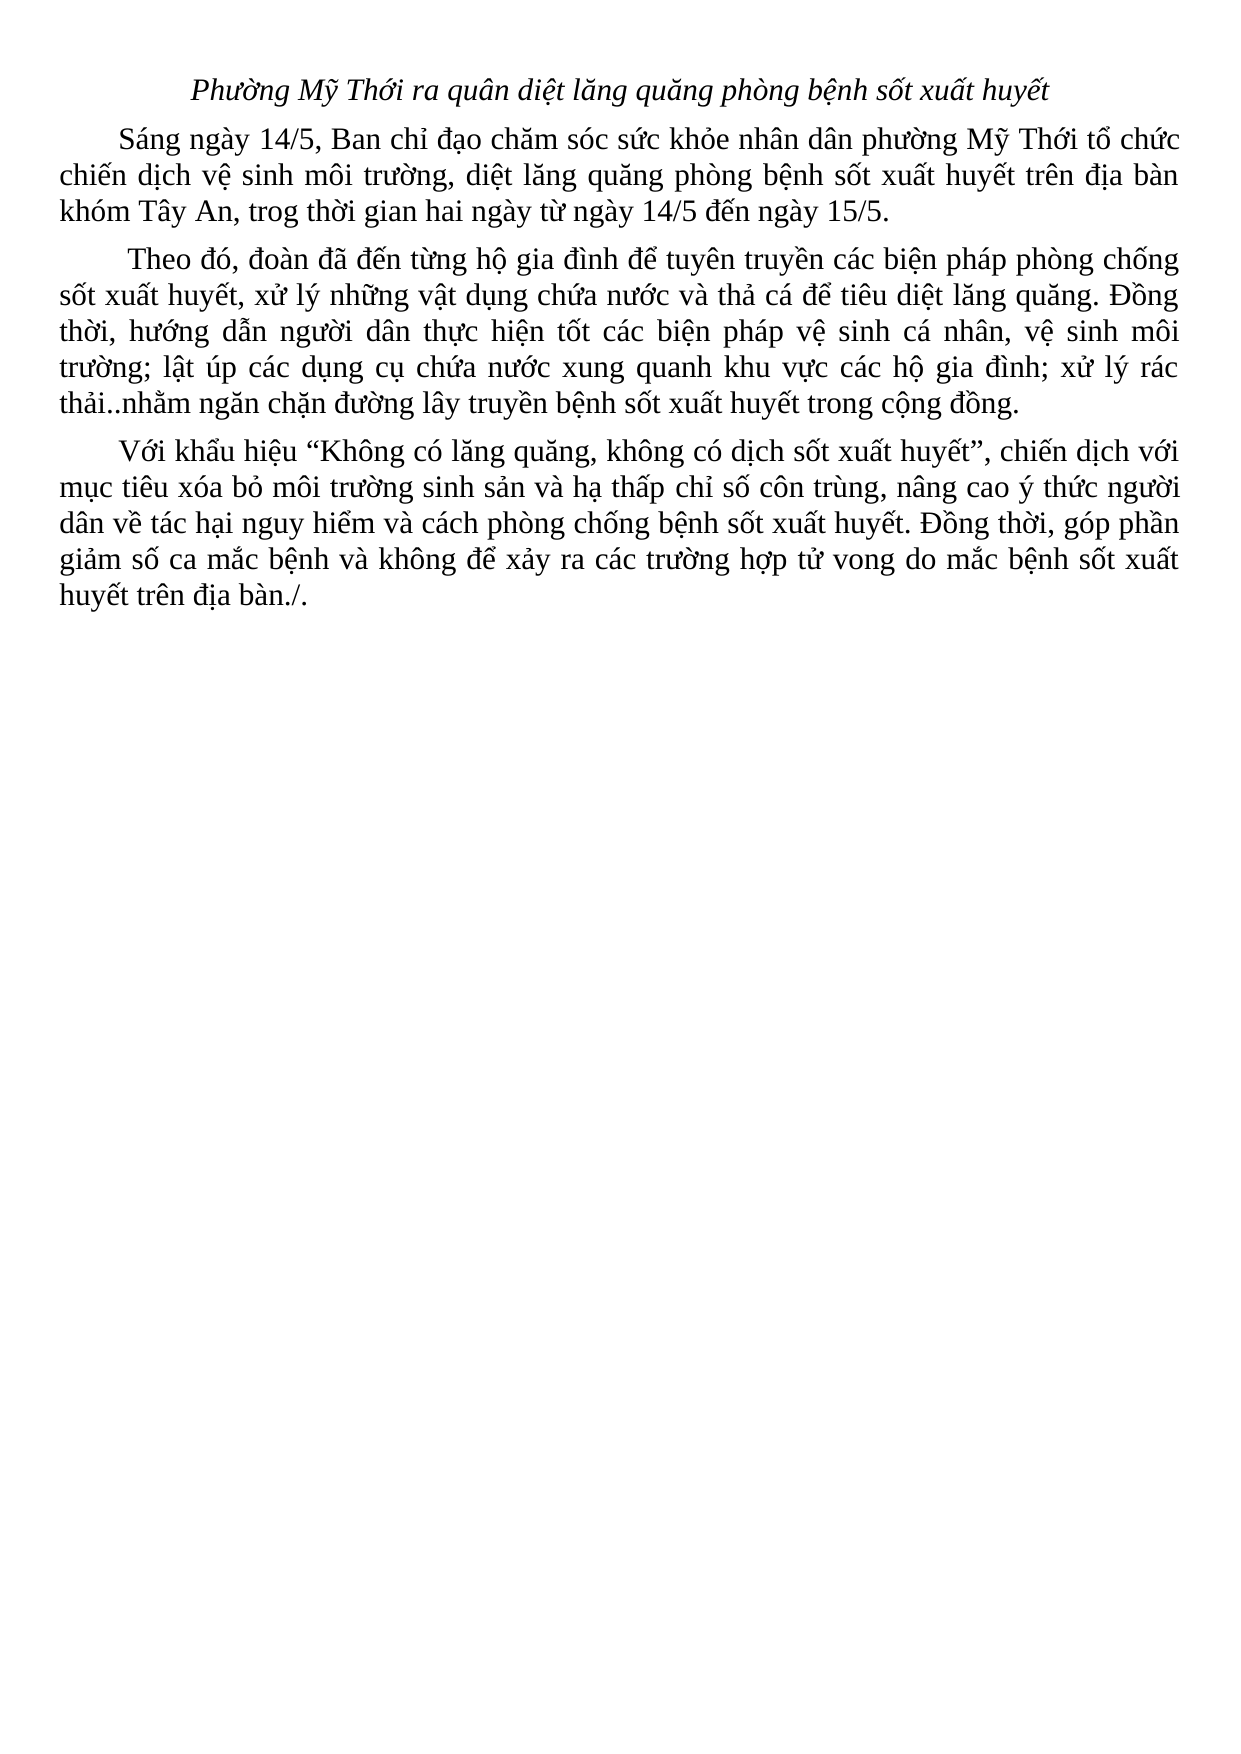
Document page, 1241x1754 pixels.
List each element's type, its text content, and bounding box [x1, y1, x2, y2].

text Với khẩu hiệu “Không có lăng quăng, không có dịch sốt xuất huyết”, chiến dịch với mục tiêu xóa bỏ môi trường sinh sản và hạ thấp chỉ số côn trùng, nâng cao ý thức người dân về tác hại nguy hiểm và cách phòng chống bệnh sốt xuất huyết. Đồng thời, góp phần giảm số ca mắc bệnh và không để xảy ra các trường hợp tử vong do mắc bệnh sốt xuất huyết trên địa bàn./. [59, 432, 1181, 612]
text Phường Mỹ Thới ra quân diệt lăng quăng phòng bệnh sốt xuất huyết [59, 72, 1181, 107]
text Theo đó, đoàn đã đến từng hộ gia đình để tuyên truyền các biện pháp phòng chống sốt xuất huyết, xử lý những vật dụng chứa nước và thả cá để tiêu diệt lăng quăng. Đồng thời, hướng dẫn người dân thực hiện tốt các biện pháp vệ sinh cá nhân, vệ sinh môi trường; lật úp các dụng cụ chứa nước xung quanh khu vực các hộ gia đình; xử lý rác thải..nhằm ngăn chặn đường lây truyền bệnh sốt xuất huyết trong cộng đồng. [59, 240, 1181, 420]
text Sáng ngày 14/5, Ban chỉ đạo chăm sóc sức khỏe nhân dân phường Mỹ Thới tổ chức chiến dịch vệ sinh môi trường, diệt lăng quăng phòng bệnh sốt xuất huyết trên địa bàn khóm Tây An, trog thời gian hai ngày từ ngày 14/5 đến ngày 15/5. [59, 120, 1181, 228]
